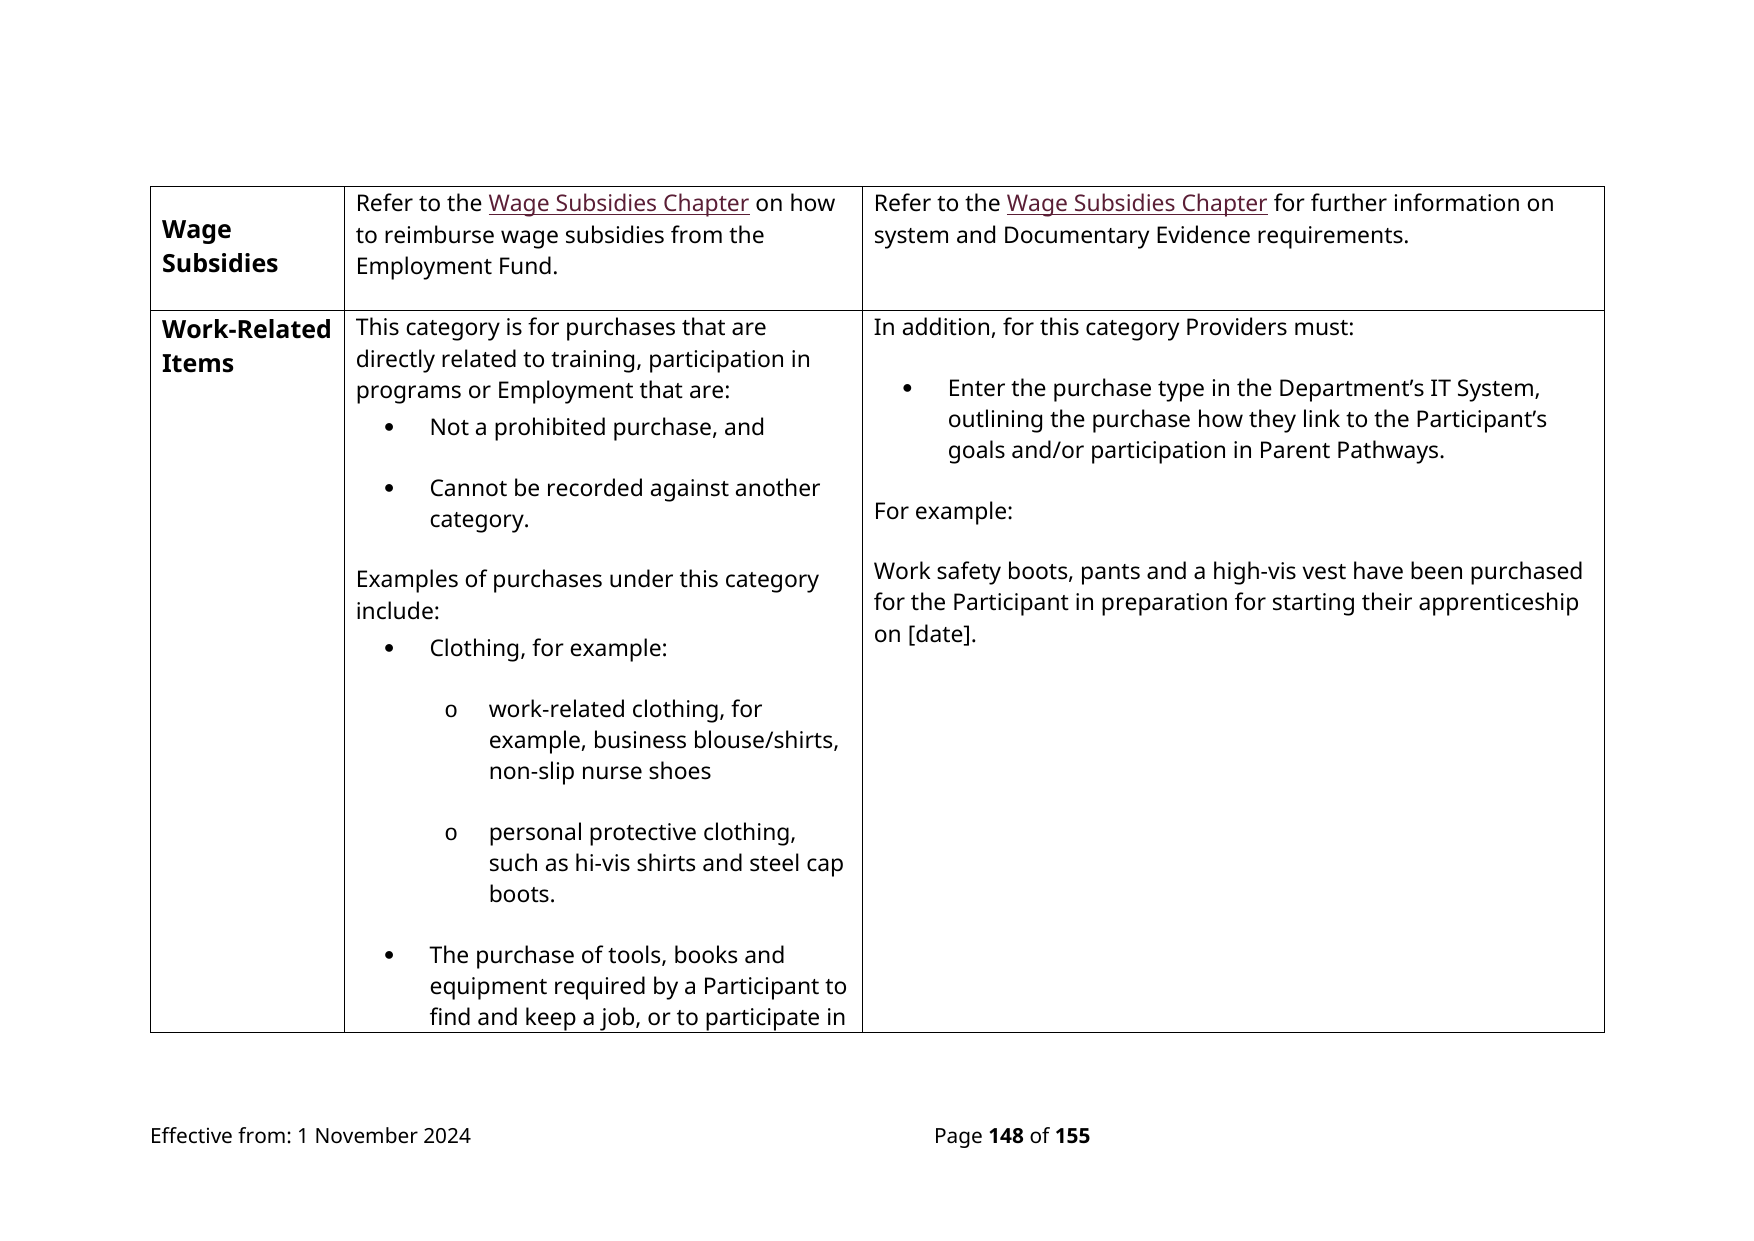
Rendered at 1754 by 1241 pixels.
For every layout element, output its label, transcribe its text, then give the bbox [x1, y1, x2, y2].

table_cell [345, 311, 862, 1032]
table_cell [863, 311, 1604, 1032]
table_cell Work-Related Items [151, 311, 344, 1032]
table_cell Refer to the Wage Subsidies Chapter for further information on system and Documentary Evidence requirements. [863, 187, 1604, 310]
table_cell Wage Subsidies [151, 187, 344, 310]
table_cell Refer to the Wage Subsidies Chapter on how to reimburse wage subsidies from the Employment Fund. [345, 187, 862, 310]
